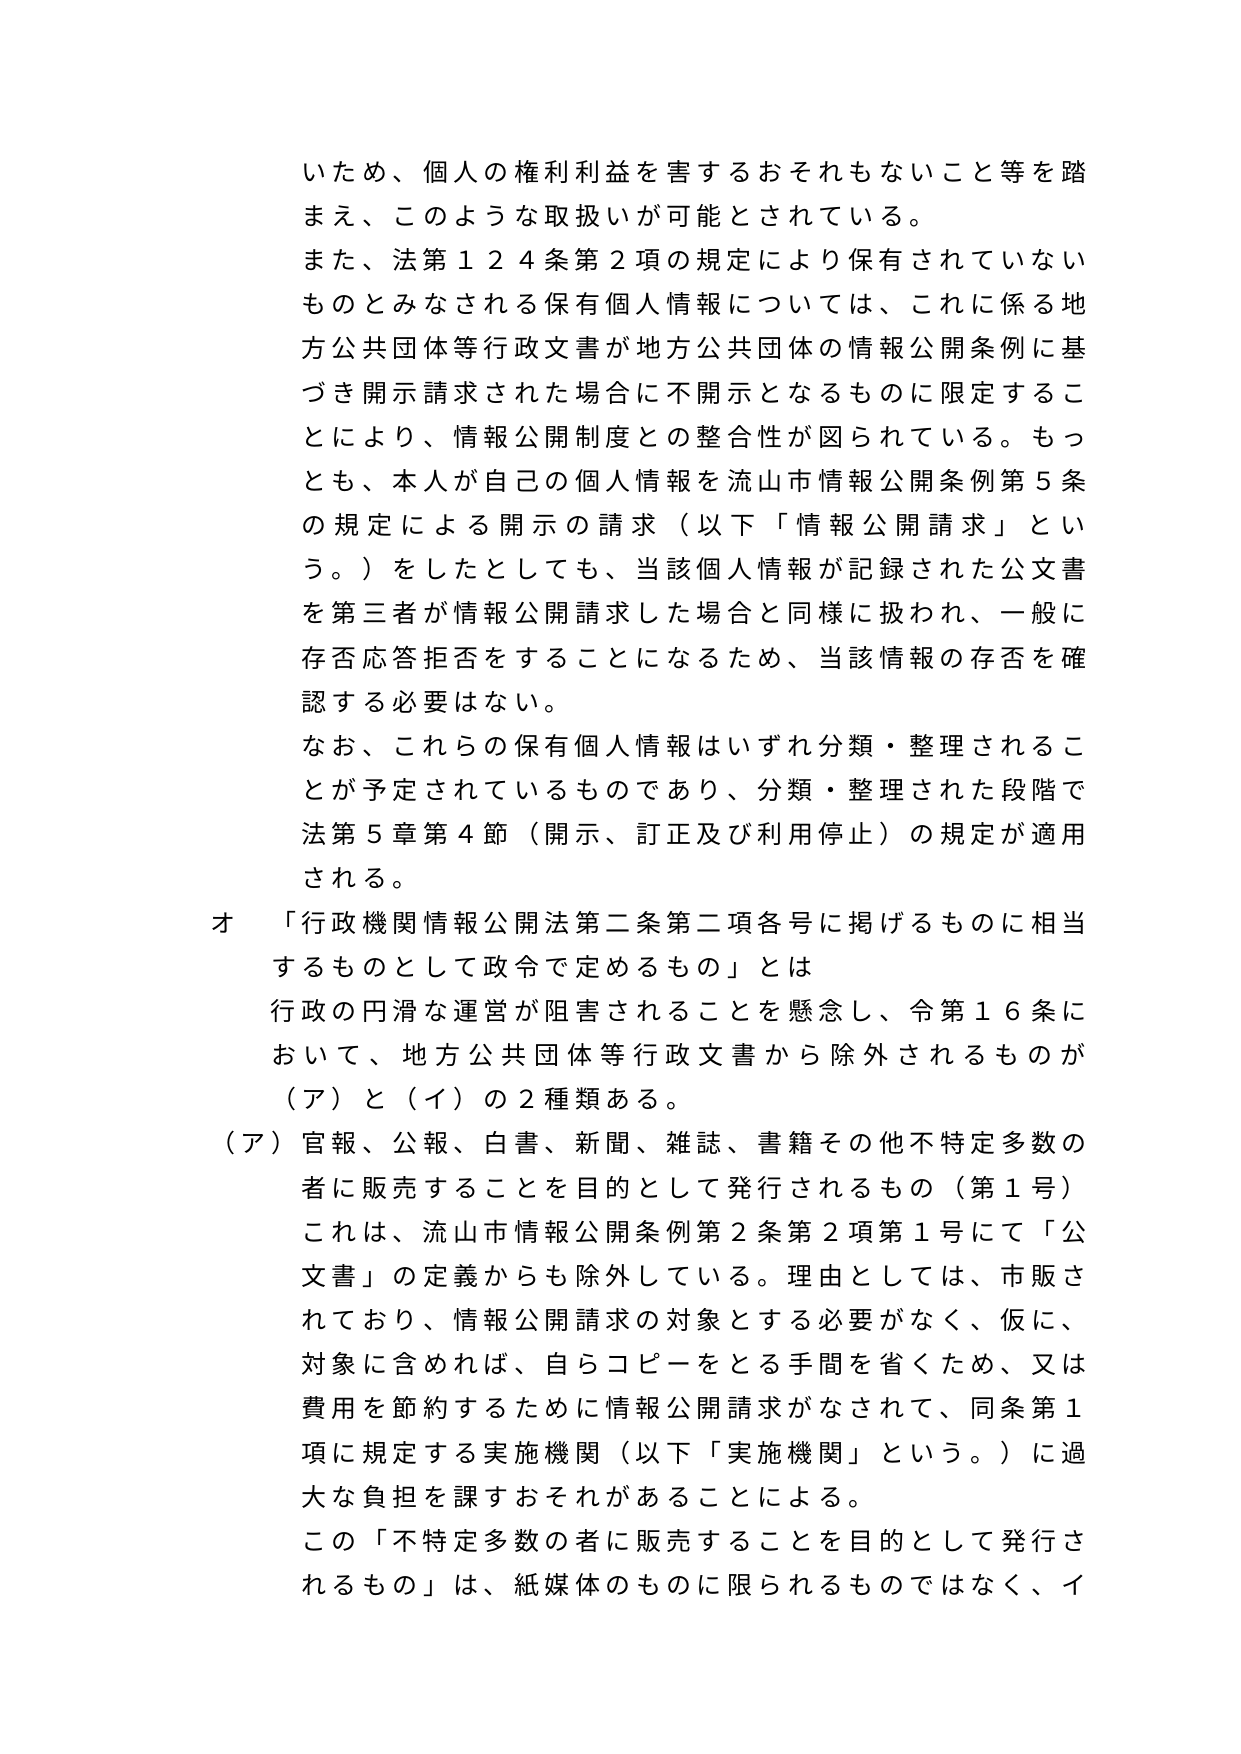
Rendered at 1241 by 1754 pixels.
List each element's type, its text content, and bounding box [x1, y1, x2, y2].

text これは、流山市情報公開条例第２条第２項第１号にて「公文書」の定義からも除外している。理由としては、市販されており、情報公開請求の対象とする必要がなく、仮に、対象に含めれば、自らコピーをとる手間を省くため、又は費用を節約するために情報公開請求がなされて、同条第１項に規定する実施機関（以下「実施機関」という。）に過大な負担を課すおそれがあることによる。 [119, 1208, 1092, 1517]
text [119, 1517, 1092, 1606]
text また、法第１２４条第２項の規定により保有されていないものとみなされる保有個人情報については、これに係る地方公共団体等行政文書が地方公共団体の情報公開条例に基づき開示請求された場合に不開示となるものに限定することにより、情報公開制度との整合性が図られている。もっとも、本人が自己の個人情報を流山市情報公開条例第５条の規定による開示の請求（以下「情報公開請求」という。）をしたとしても、当該個人情報が記録された公文書を第三者が情報公開請求した場合と同様に扱われ、一般に存否応答拒否をすることになるため、当該情報の存否を確認する必要はない。 [119, 237, 1092, 722]
text なお、これらの保有個人情報はいずれ分類・整理されることが予定されているものであり、分類・整理された段階で法第５章第４節（開示、訂正及び利用停止）の規定が適用される。 [119, 722, 1092, 899]
text オ 「行政機関情報公開法第二条第二項各号に掲げるものに相当するものとして政令で定めるもの」とは [119, 899, 1092, 987]
text （ア）官報、公報、白書、新聞、雑誌、書籍その他不特定多数の者に販売することを目的として発行されるもの（第１号） [119, 1120, 1092, 1208]
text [119, 148, 1092, 237]
text 行政の円滑な運営が阻害されることを懸念し、令第１６条において、地方公共団体等行政文書から除外されるものが（ア）と（イ）の２種類ある。 [119, 987, 1092, 1120]
